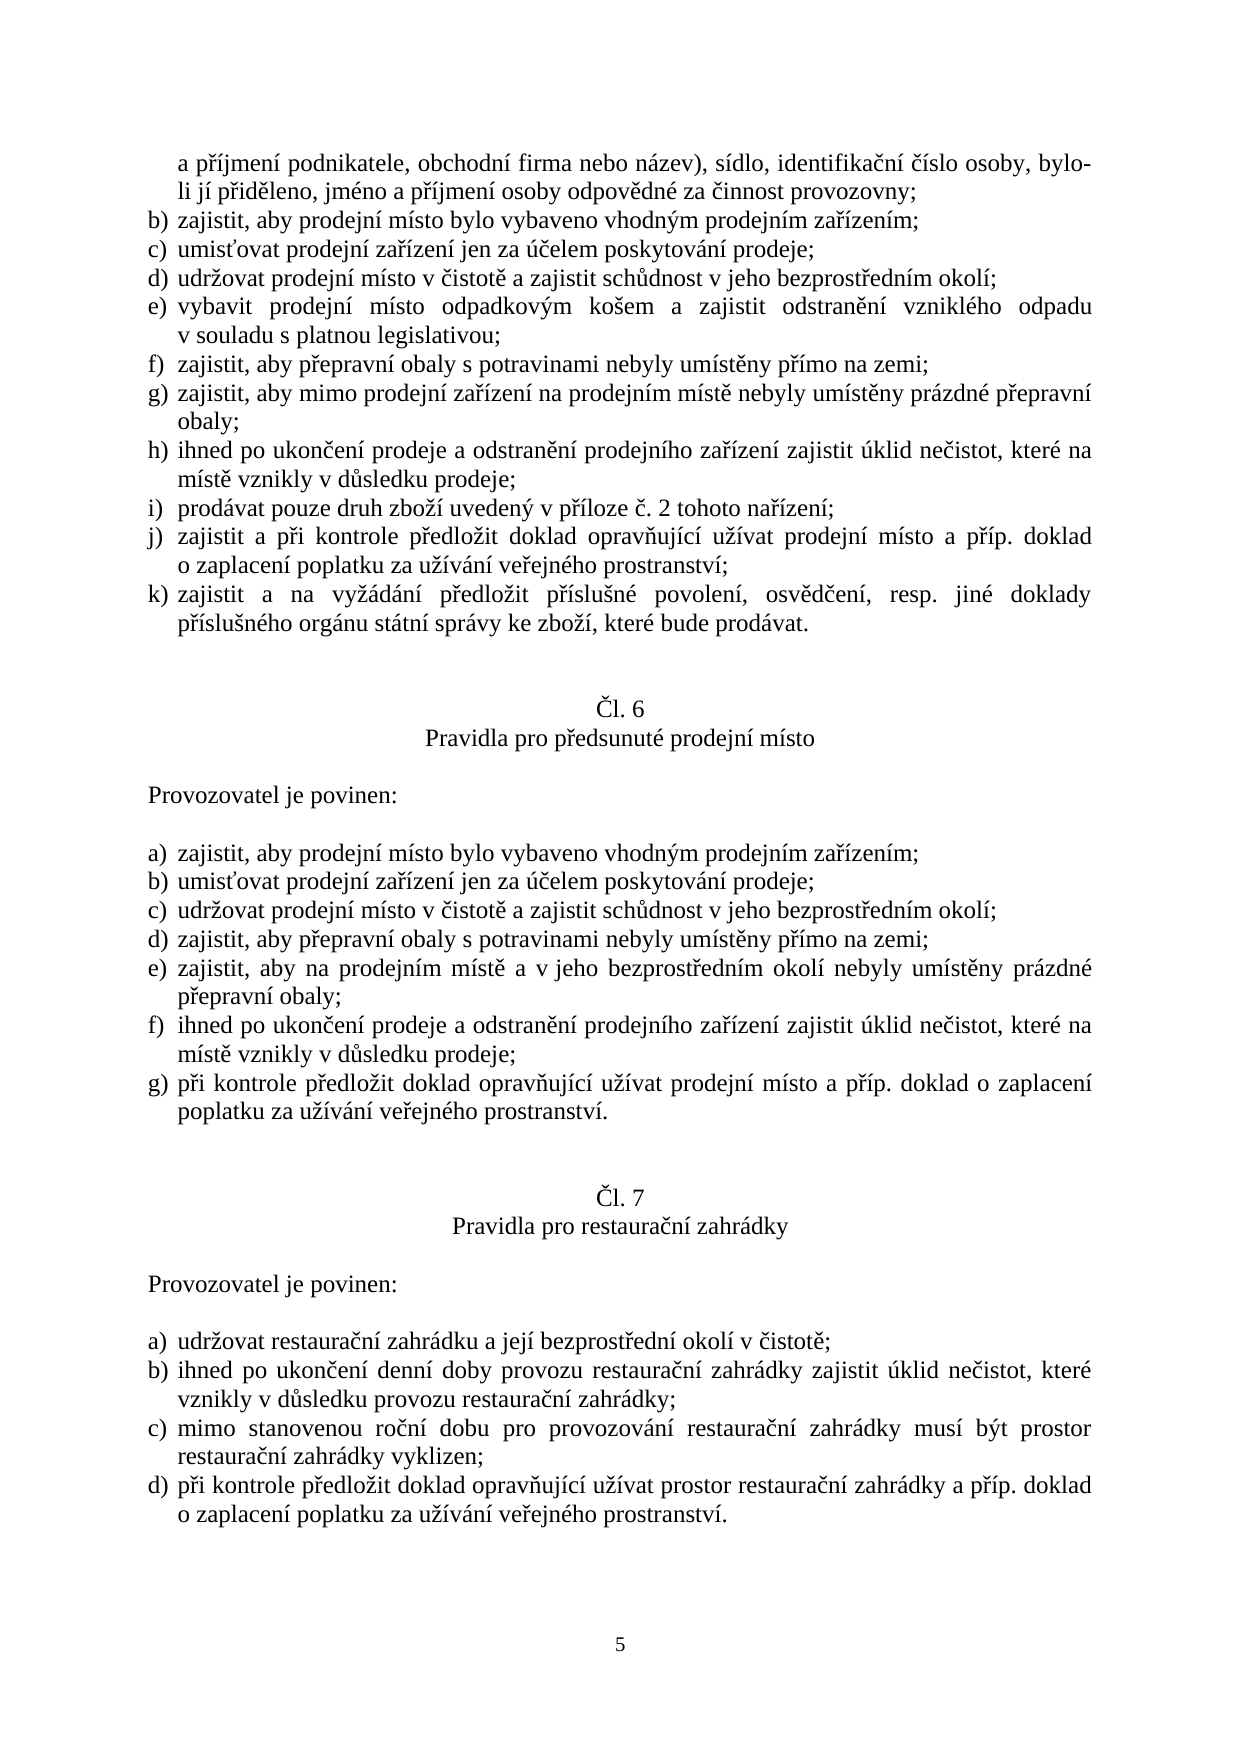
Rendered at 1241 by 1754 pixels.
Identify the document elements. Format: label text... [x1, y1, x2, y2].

text Pravidla pro restaurační zahrádky [148, 1211, 1093, 1240]
text Čl. 7 [148, 1183, 1093, 1211]
list při kontrole předložit doklad opravňující užívat prostor restaurační zahrádky a příp. doklad o zaplacení poplatku za užívání veřejného prostranství. [148, 1470, 1093, 1528]
list zajistit, aby na prodejním místě a v jeho bezprostředním okolí nebyly umístěny prázdné přepravní obaly; [148, 953, 1093, 1010]
list prodávat pouze druh zboží uvedený v příloze č. 2 tohoto nařízení; [148, 493, 1093, 521]
list ihned po ukončení prodeje a odstranění prodejního zařízení zajistit úklid nečistot, které na místě vznikly v důsledku prodeje; [148, 435, 1093, 493]
list ihned po ukončení denní doby provozu restaurační zahrádky zajistit úklid nečistot, které vznikly v důsledku provozu restaurační zahrádky; [148, 1355, 1093, 1413]
list vybavit prodejní místo odpadkovým košem a zajistit odstranění vzniklého odpadu v souladu s platnou legislativou; [148, 291, 1093, 349]
list zajistit, aby přepravní obaly s potravinami nebyly umístěny přímo na zemi; [148, 349, 1093, 378]
text Provozovatel je povinen: [148, 1269, 1093, 1298]
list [148, 148, 1093, 205]
list při kontrole předložit doklad opravňující užívat prodejní místo a příp. doklad o zaplacení poplatku za užívání veřejného prostranství. [148, 1068, 1093, 1125]
list umisťovat prodejní zařízení jen za účelem poskytování prodeje; [148, 234, 1093, 263]
list zajistit a při kontrole předložit doklad opravňující užívat prodejní místo a příp. doklad o zaplacení poplatku za užívání veřejného prostranství; [148, 521, 1093, 579]
text Pravidla pro předsunuté prodejní místo [148, 723, 1093, 751]
list zajistit, aby přepravní obaly s potravinami nebyly umístěny přímo na zemi; [148, 924, 1093, 953]
list ihned po ukončení prodeje a odstranění prodejního zařízení zajistit úklid nečistot, které na místě vznikly v důsledku prodeje; [148, 1010, 1093, 1068]
list mimo stanovenou roční dobu pro provozování restaurační zahrádky musí být prostor restaurační zahrádky vyklizen; [148, 1413, 1093, 1470]
list udržovat prodejní místo v čistotě a zajistit schůdnost v jeho bezprostředním okolí; [148, 895, 1093, 924]
list zajistit a na vyžádání předložit příslušné povolení, osvědčení, resp. jiné doklady příslušného orgánu státní správy ke zboží, které bude prodávat. [148, 579, 1093, 636]
list udržovat restaurační zahrádku a její bezprostřední okolí v čistotě; [148, 1326, 1093, 1355]
list zajistit, aby prodejní místo bylo vybaveno vhodným prodejním zařízením; [148, 205, 1093, 234]
list zajistit, aby prodejní místo bylo vybaveno vhodným prodejním zařízením; [148, 838, 1093, 866]
text Provozovatel je povinen: [148, 780, 1093, 809]
list umisťovat prodejní zařízení jen za účelem poskytování prodeje; [148, 866, 1093, 895]
list zajistit, aby mimo prodejní zařízení na prodejním místě nebyly umístěny prázdné přepravní obaly; [148, 378, 1093, 435]
text Čl. 6 [148, 694, 1093, 723]
list udržovat prodejní místo v čistotě a zajistit schůdnost v jeho bezprostředním okolí; [148, 263, 1093, 291]
